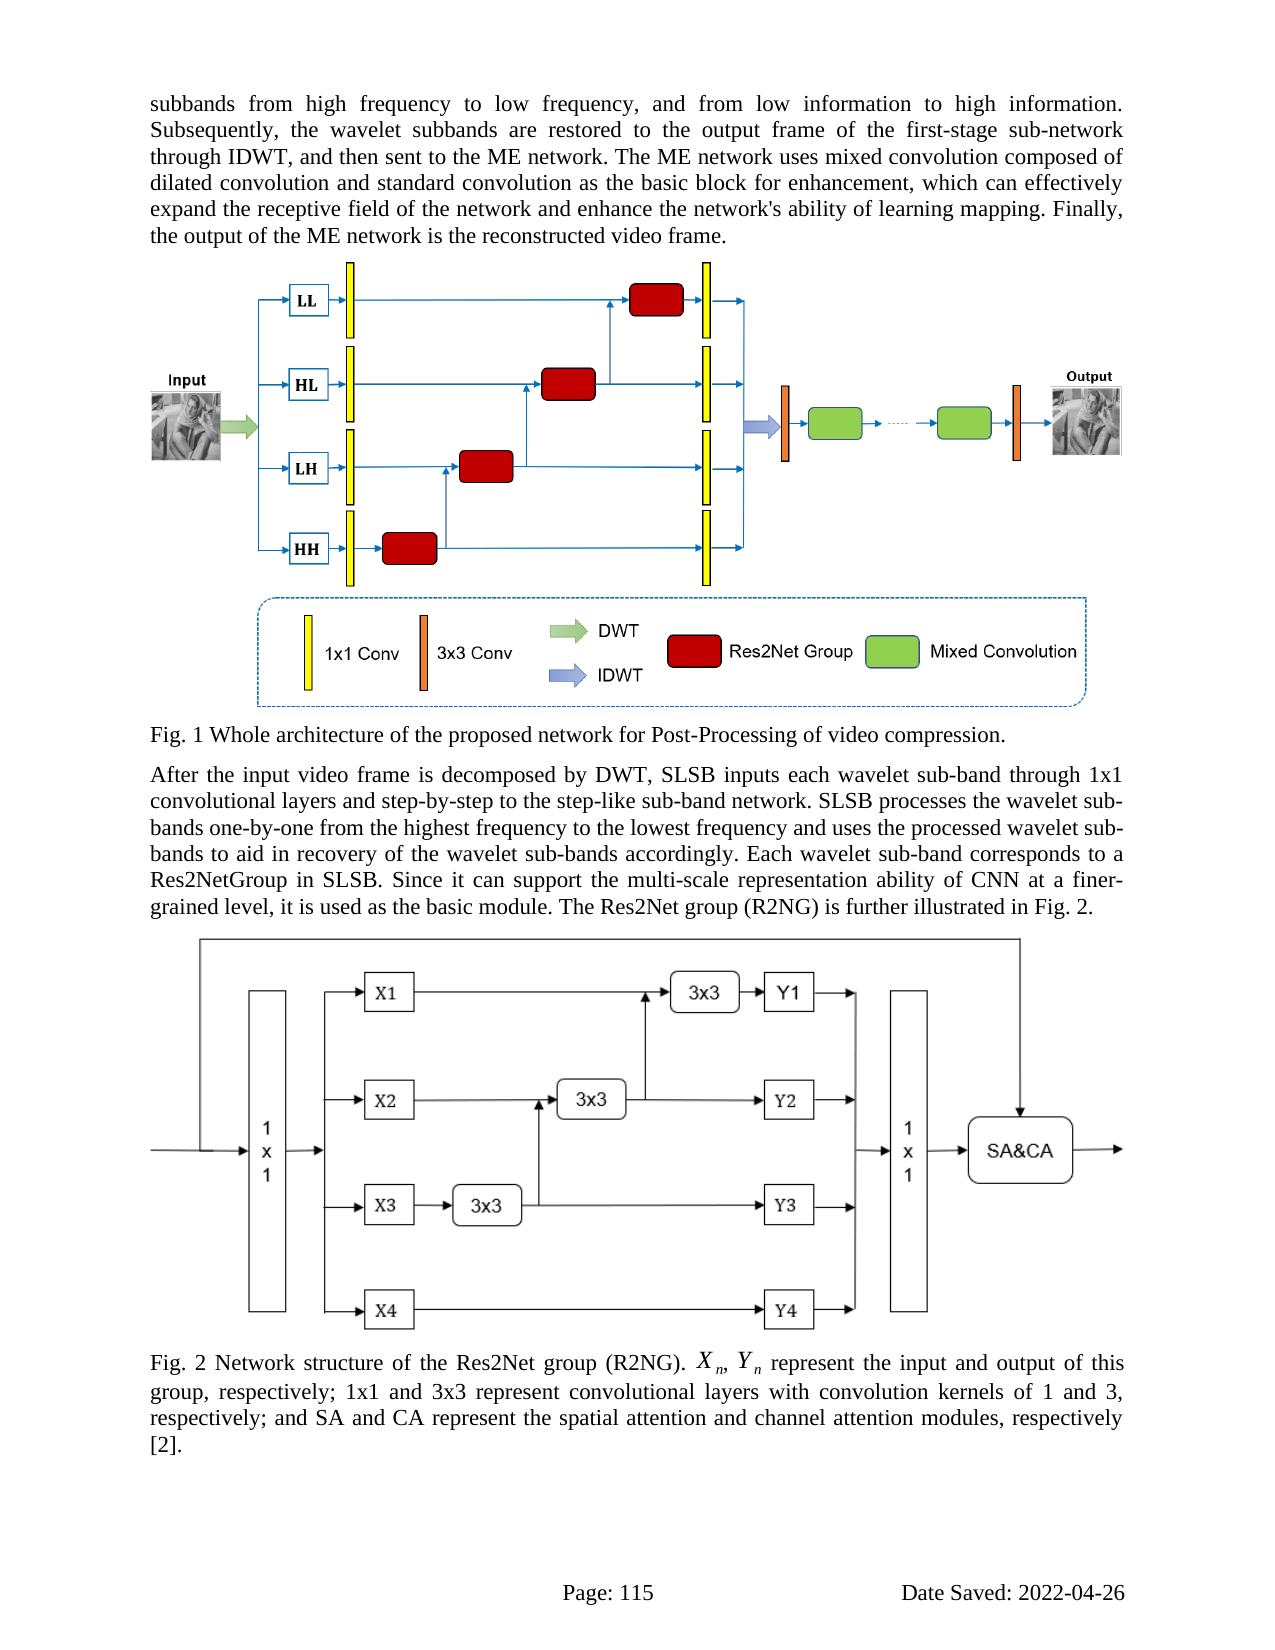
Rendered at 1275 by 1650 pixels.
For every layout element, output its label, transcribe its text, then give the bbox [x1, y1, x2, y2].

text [150, 90, 1125, 248]
text Fig. 2 Network structure of the Res2Net group (R2NG). , represent the input and output of this group, respectively; 1x1 and 3x3 represent convolutional layers with convolution kernels of 1 and 3, respectively; and SA and CA represent the spatial attention and channel attention modules, respectively [2]. [150, 1347, 1125, 1457]
text After the input video frame is decomposed by DWT, SLSB inputs each wavelet sub-band through 1x1 convolutional layers and step-by-step to the step-like sub-band network. SLSB processes the wavelet sub-bands one-by-one from the highest frequency to the lowest frequency and uses the processed wavelet sub-bands to aid in recovery of the wavelet sub-bands accordingly. Each wavelet sub-band corresponds to a Res2NetGroup in SLSB. Since it can support the multi-scale representation ability of CNN at a finer-grained level, it is used as the basic module. The Res2Net group (R2NG) is further illustrated in Fig. 2. [150, 761, 1125, 919]
picture [150, 262, 1125, 707]
text Fig. 1 Whole architecture of the proposed network for Post-Processing of video compression. [150, 721, 1125, 747]
picture [150, 933, 1125, 1333]
